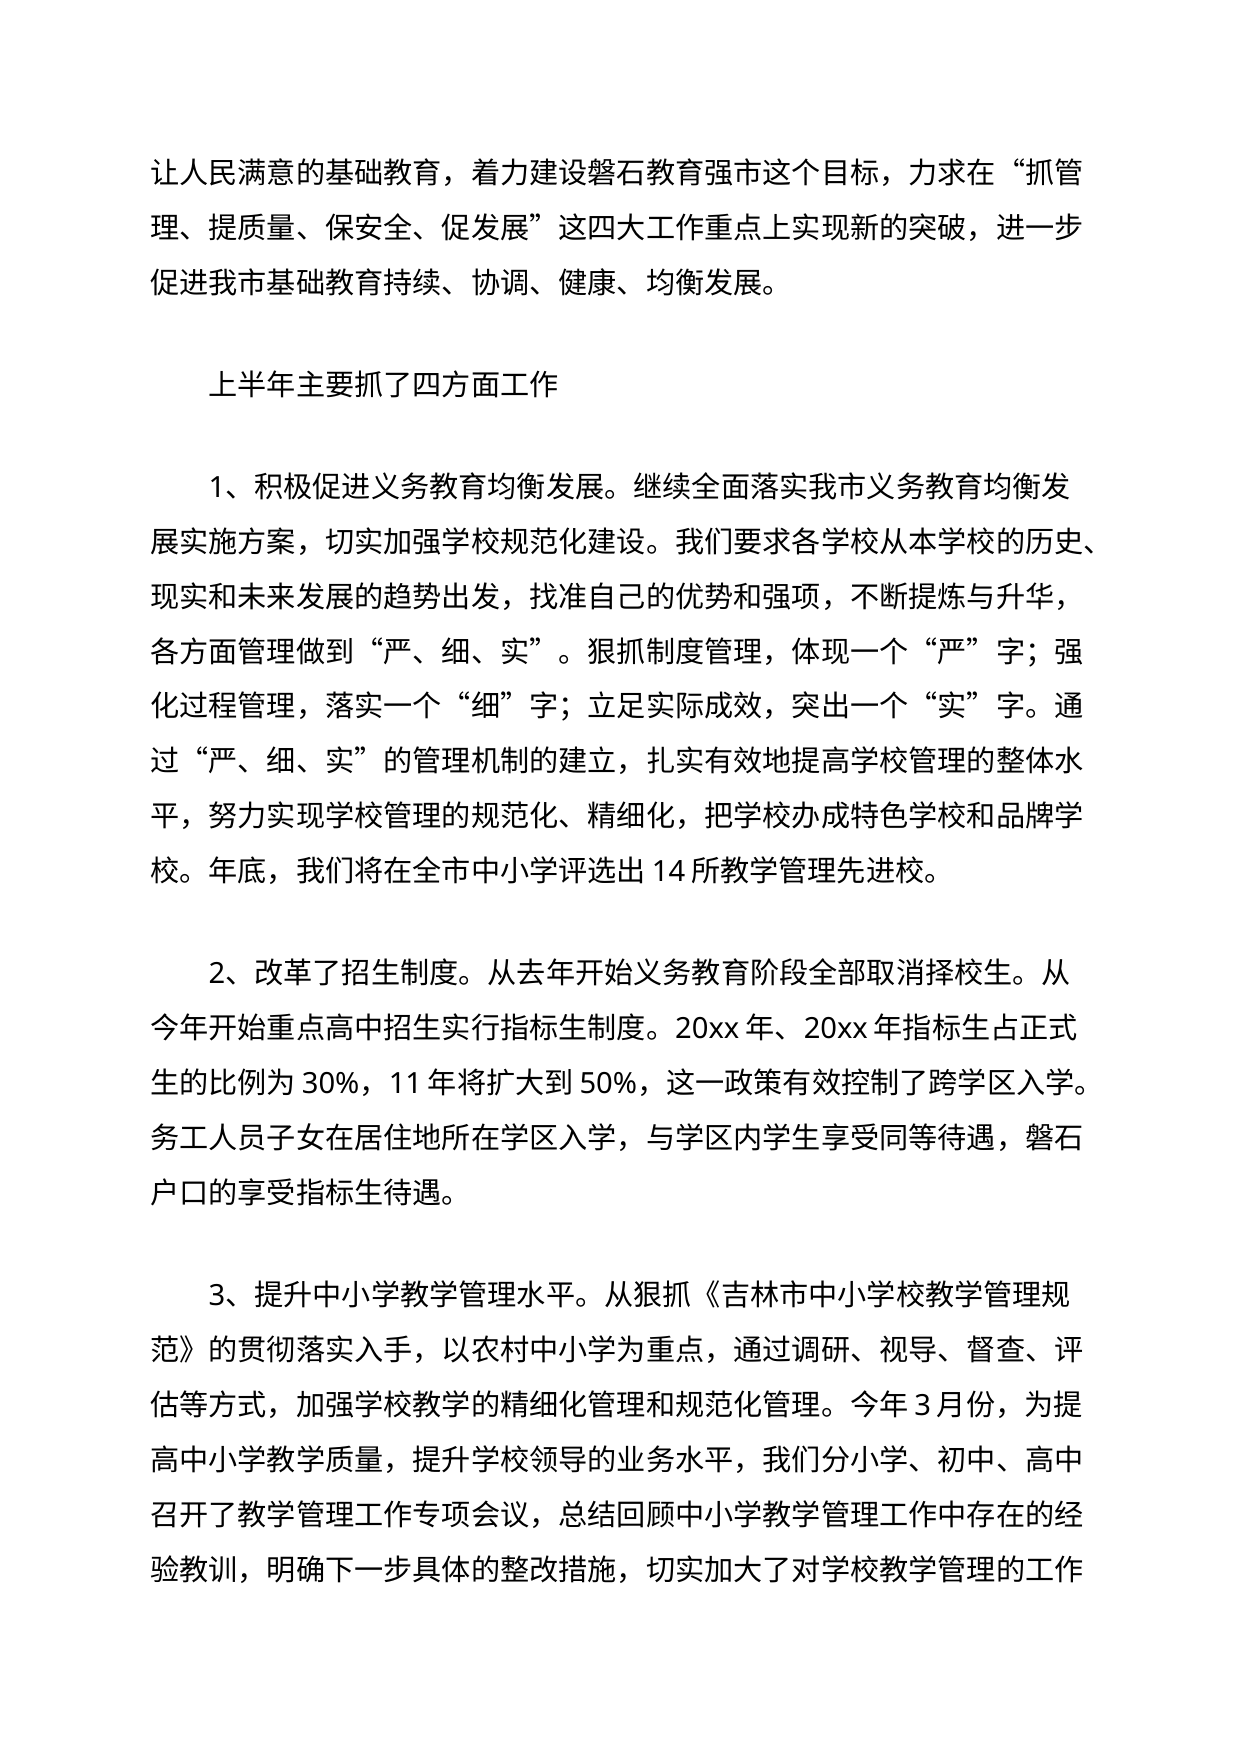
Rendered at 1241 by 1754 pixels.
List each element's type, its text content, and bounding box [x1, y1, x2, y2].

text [150, 150, 1090, 302]
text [150, 1271, 1090, 1588]
text 1、积极促进义务教育均衡发展。继续全面落实我市义务教育均衡发展实施方案，切实加强学校规范化建设。我们要求各学校从本学校的历史、现实和未来发展的趋势出发，找准自己的优势和强项，不断提炼与升华，各方面管理做到“严、细、实”。狠抓制度管理，体现一个“严”字；强化过程管理，落实一个“细”字；立足实际成效，突出一个“实”字。通过“严、细、实”的管理机制的建立，扎实有效地提高学校管理的整体水平，努力实现学校管理的规范化、精细化，把学校办成特色学校和品牌学校。年底，我们将在全市中小学评选出14所教学管理先进校。 [150, 463, 1090, 890]
text 2、改革了招生制度。从去年开始义务教育阶段全部取消择校生。从今年开始重点高中招生实行指标生制度。20xx年、20xx年指标生占正式生的比例为30%，11年将扩大到50%，这一政策有效控制了跨学区入学。务工人员子女在居住地所在学区入学，与学区内学生享受同等待遇，磐石户口的享受指标生待遇。 [150, 950, 1090, 1212]
text 上半年主要抓了四方面工作 [150, 362, 1090, 404]
